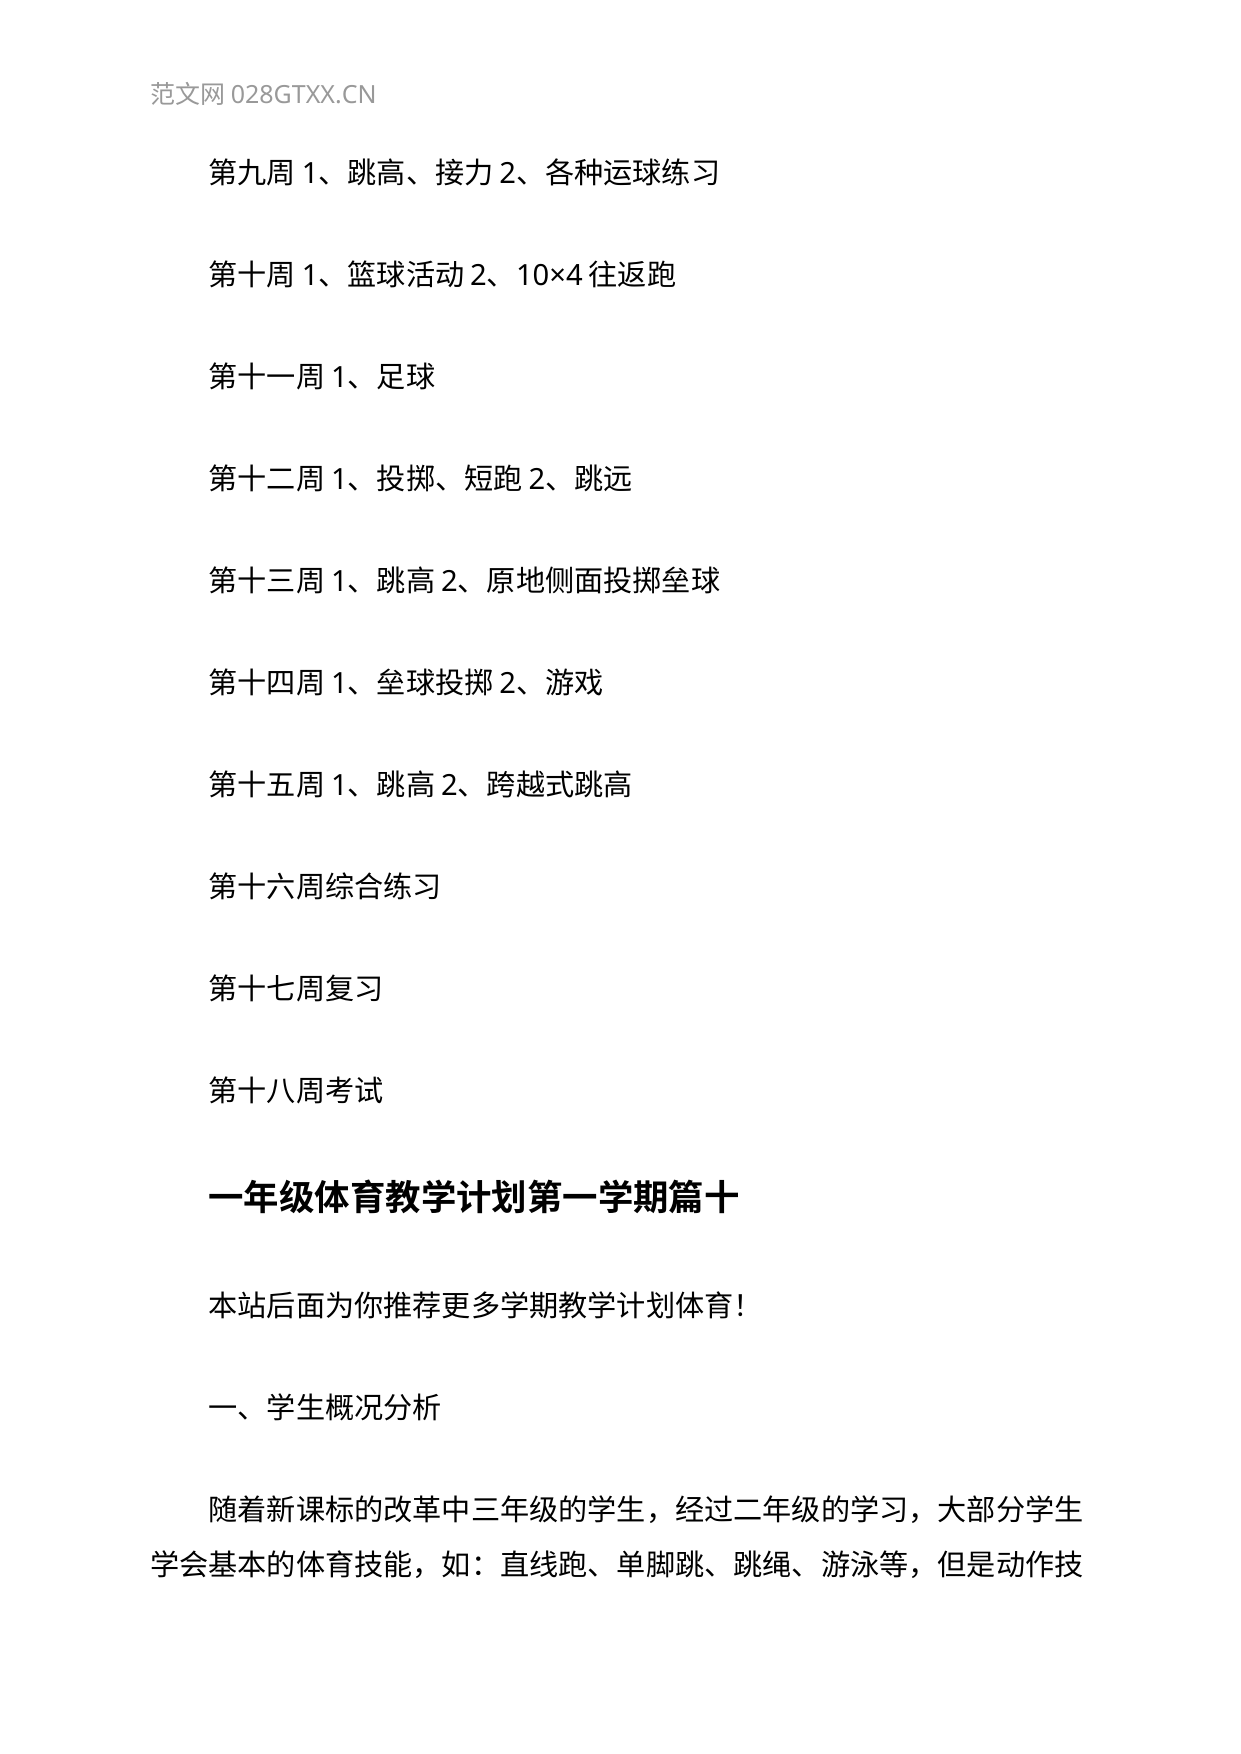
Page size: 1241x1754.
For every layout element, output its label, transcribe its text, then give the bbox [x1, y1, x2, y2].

text 一年级体育教学计划第一学期篇十 [150, 1169, 1090, 1220]
text 第十八周考试 [150, 1067, 1090, 1110]
text 第十五周1、跳高2、跨越式跳高 [150, 762, 1090, 804]
text 第十六周综合练习 [150, 864, 1090, 906]
text 第十三周1、跳高2、原地侧面投掷垒球 [150, 558, 1090, 600]
text 第十七周复习 [150, 966, 1090, 1008]
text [150, 1486, 1090, 1583]
text 第十周1、篮球活动2、10×4往返跑 [150, 252, 1090, 294]
text 第十一周1、足球 [150, 354, 1090, 396]
text 第十二周1、投掷、短跑2、跳远 [150, 456, 1090, 498]
text 第九周1、跳高、接力2、各种运球练习 [150, 150, 1090, 192]
text 第十四周1、垒球投掷2、游戏 [150, 660, 1090, 702]
text 一、学生概况分析 [150, 1384, 1090, 1427]
text 本站后面为你推荐更多学期教学计划体育！ [150, 1283, 1090, 1325]
